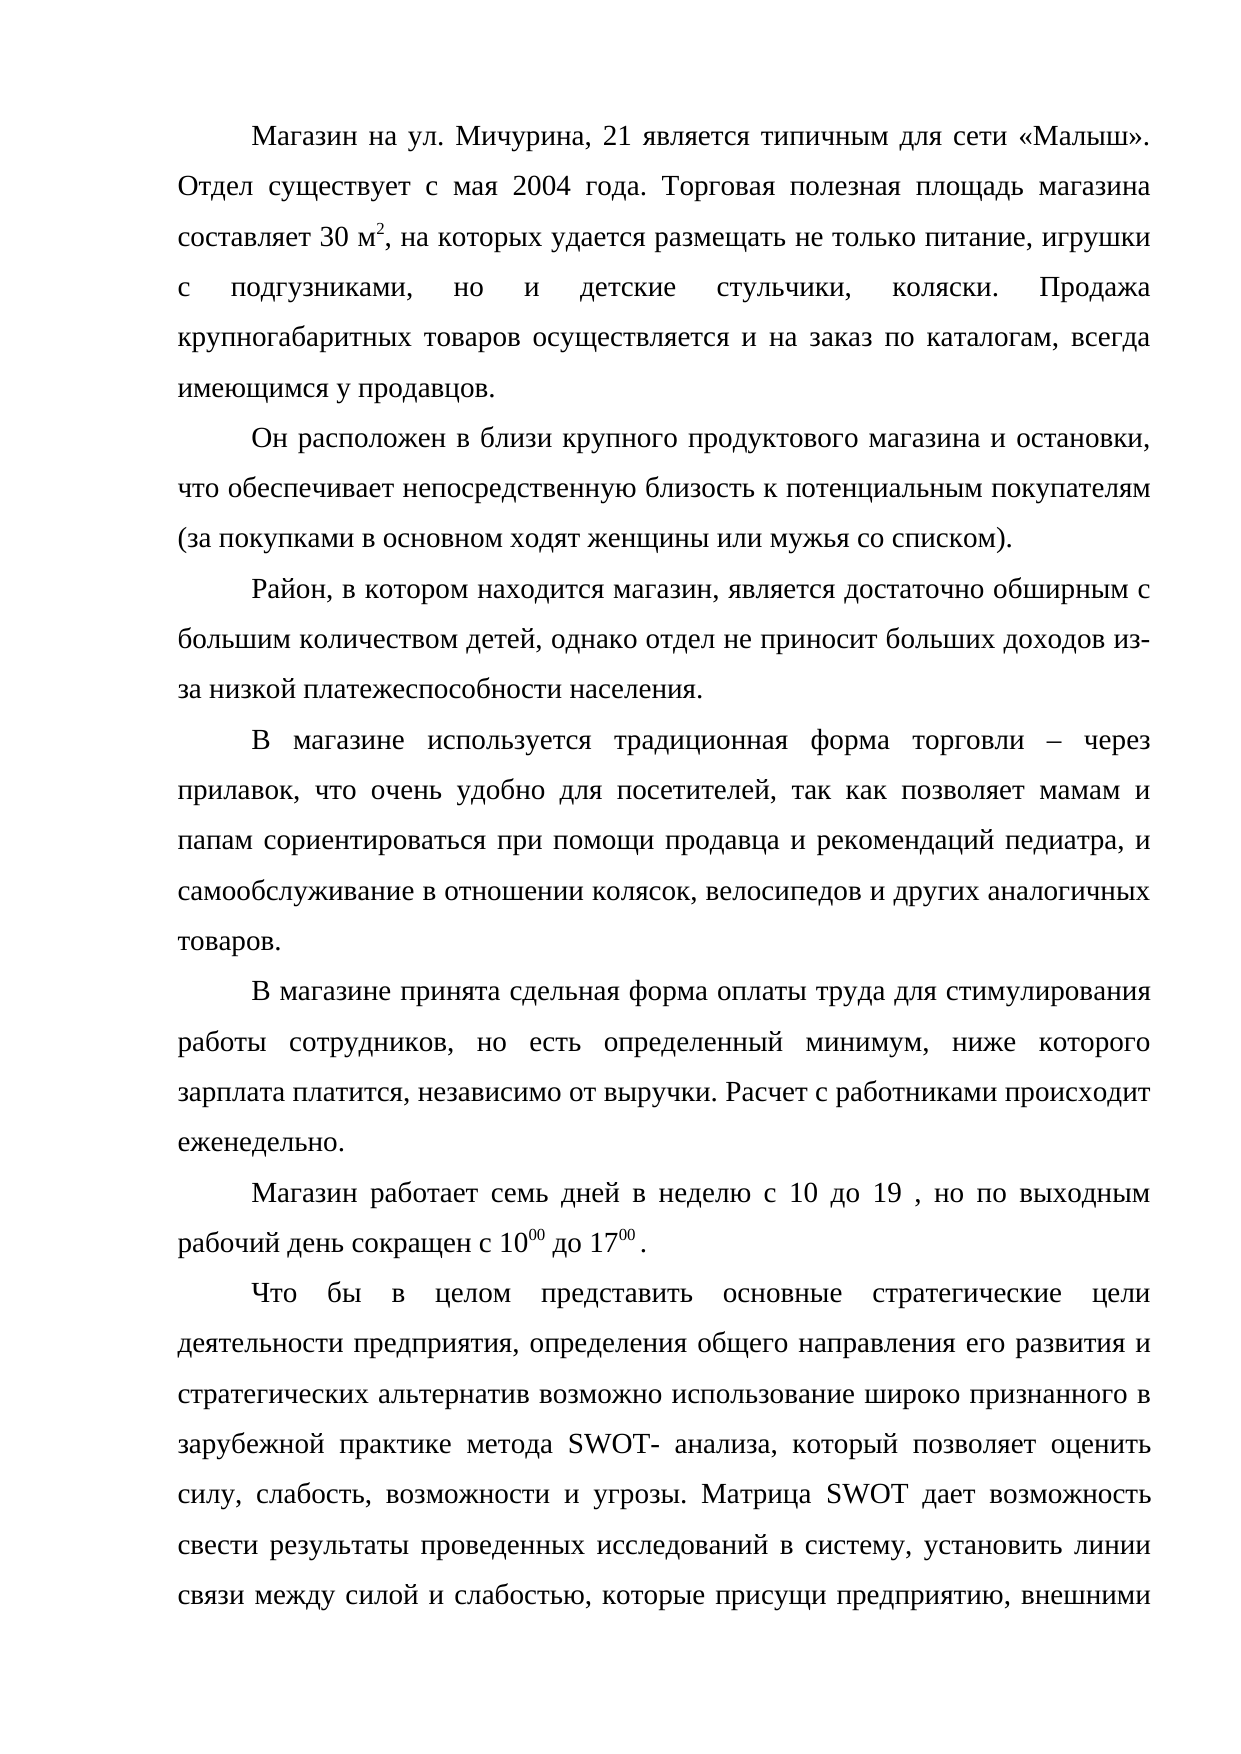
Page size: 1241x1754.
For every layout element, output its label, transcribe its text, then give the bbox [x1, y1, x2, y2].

text Он расположен в близи крупного продуктового магазина и остановки, что обеспечивает непосредственную близость к потенциальным покупателям (за покупками в основном ходят женщины или мужья со списком). [177, 420, 1152, 554]
text В магазине принята сдельная форма оплаты труда для стимулирования работы сотрудников, но есть определенный минимум, ниже которого зарплата платится, независимо от выручки. Расчет с работниками происходит еженедельно. [177, 973, 1152, 1158]
text Магазин на ул. Мичурина, 21 является типичным для сети «Малыш». Отдел существует с мая 2004 года. Торговая полезная площадь магазина составляет 30 м2, на которых удается размещать не только питание, игрушки с подгузниками, но и детские стульчики, коляски. Продажа крупногабаритных товаров осуществляется и на заказ по каталогам, всегда имеющимся у продавцов. [177, 118, 1152, 403]
text В магазине используется традиционная форма торговли – через прилавок, что очень удобно для посетителей, так как позволяет мамам и папам сориентироваться при помощи продавца и рекомендаций педиатра, и самообслуживание в отношении колясок, велосипедов и других аналогичных товаров. [177, 722, 1152, 957]
text Магазин работает семь дней в неделю с 10 до 19 , но по выходным рабочий день сокращен с 1000 до 1700 . [177, 1175, 1152, 1258]
text Район, в котором находится магазин, является достаточно обширным с большим количеством детей, однако отдел не приносит больших доходов из-за низкой платежеспособности населения. [177, 571, 1152, 705]
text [177, 1275, 1152, 1611]
